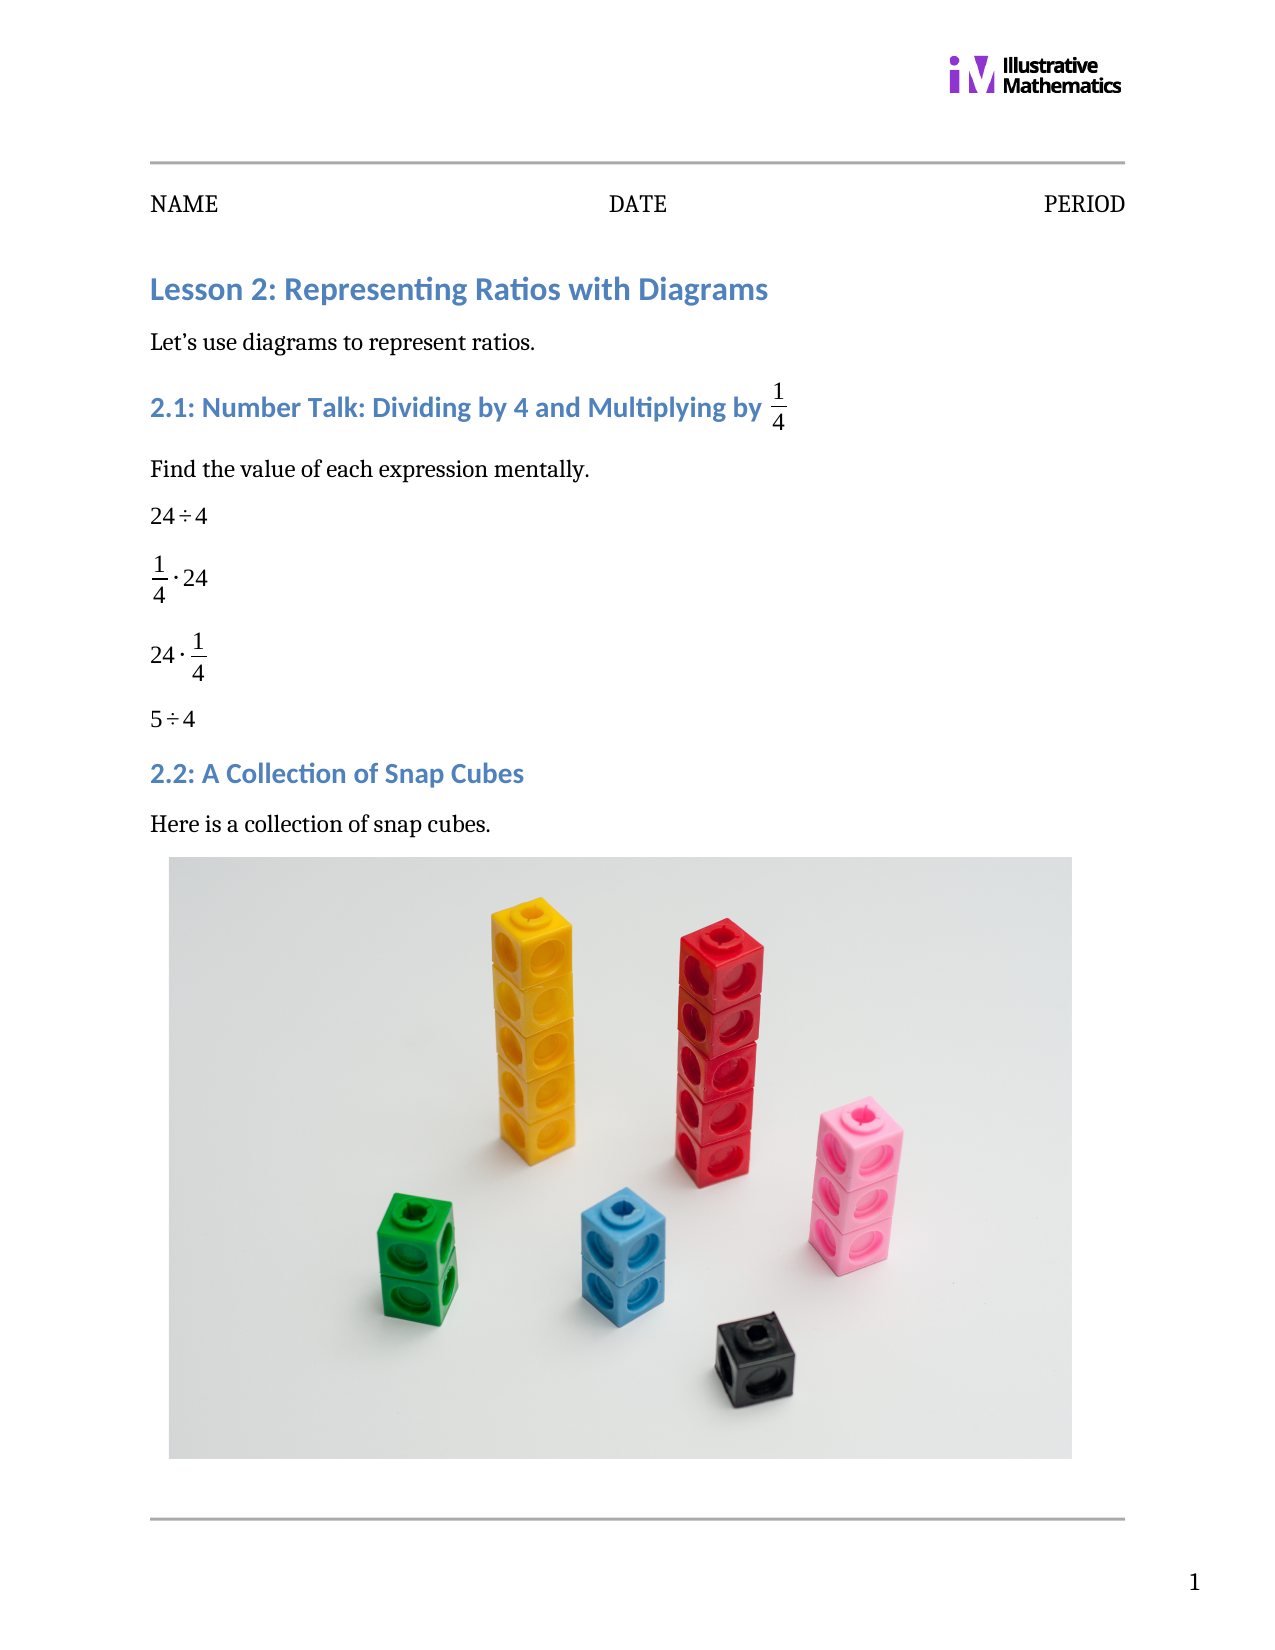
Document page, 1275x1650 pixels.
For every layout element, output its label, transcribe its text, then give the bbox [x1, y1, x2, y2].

subtitle Lesson 2: Representing Ratios with Diagrams [150, 268, 1125, 309]
subtitle 2.2: A Collection of Snap Cubes [150, 755, 1125, 791]
picture [168, 857, 1072, 1459]
text Find the value of each expression mentally. [150, 455, 1125, 484]
text Here is a collection of snap cubes. [150, 809, 1125, 838]
subtitle 2.1: Number Talk: Dividing by 4 and Multiplying by [150, 377, 1125, 436]
picture [949, 55, 1121, 93]
text Let’s use diagrams to represent ratios. [150, 328, 1125, 357]
